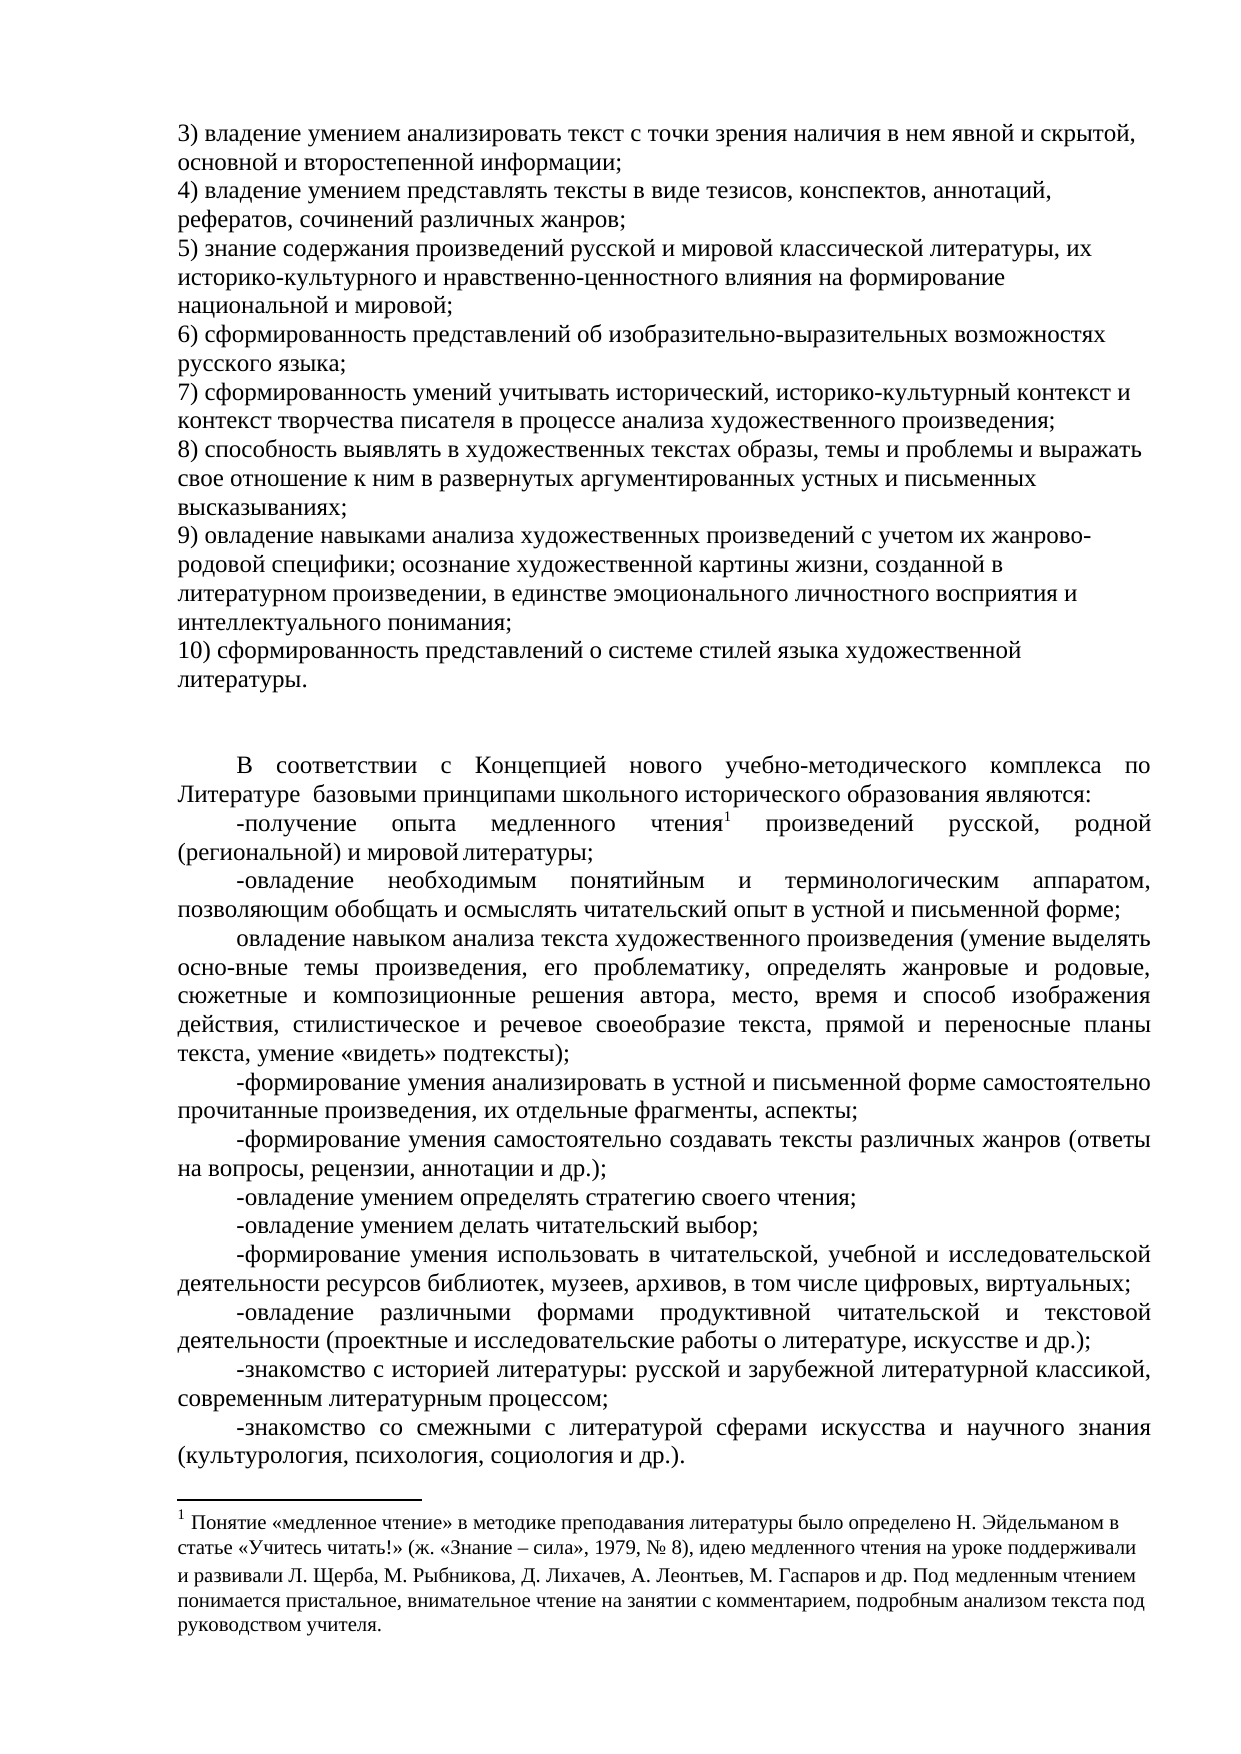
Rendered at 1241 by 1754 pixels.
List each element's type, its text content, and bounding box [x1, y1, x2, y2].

text -овладение различными формами продуктивной читательской и текстовой деятельности (проектные и исследовательские работы о литературе, искусстве и др.); [177, 1297, 1152, 1354]
text -получение опыта медленного чтения произведений русской, родной (региональной) и мировой литературы; [177, 808, 1152, 866]
text -знакомство со смежными с литературой сферами искусства и научного знания (культурология, психология, социология и др.). [177, 1412, 1152, 1469]
text 9) овладение навыками анализа художественных произведений с учетом их жанрово-родовой специфики; осознание художественной картины жизни, созданной в литературном произведении, в единстве эмоционального личностного восприятия и интеллектуального понимания; [177, 521, 1152, 636]
text -овладение умением делать читательский выбор; [177, 1211, 1152, 1239]
text В соответствии с Концепцией нового учебно-методического комплекса по Литературе базовыми принципами школьного исторического образования являются: [177, 751, 1152, 808]
text -формирование умения использовать в читательской, учебной и исследовательской деятельности ресурсов библиотек, музеев, архивов, в том числе цифровых, виртуальных; [177, 1239, 1152, 1297]
text 7) сформированность умений учитывать исторический, историко-культурный контекст и контекст творчества писателя в процессе анализа художественного произведения; [177, 377, 1152, 434]
text 3) владение умением анализировать текст с точки зрения наличия в нем явной и скрытой, основной и второстепенной информации; [177, 118, 1152, 176]
text овладение навыком анализа текста художественного произведения (умение выделять осно-вные темы произведения, его проблематику, определять жанровые и родовые, сюжетные и композиционные решения автора, место, время и способ изображения действия, стилистическое и речевое своеобразие текста, прямой и переносные планы текста, умение «видеть» подтексты); [177, 923, 1152, 1067]
text 5) знание содержания произведений русской и мировой классической литературы, их историко-культурного и нравственно-ценностного влияния на формирование национальной и мировой; [177, 233, 1152, 319]
text -формирование умения анализировать в устной и письменной форме самостоятельно прочитанные произведения, их отдельные фрагменты, аспекты; [177, 1067, 1152, 1124]
text -формирование умения самостоятельно создавать тексты различных жанров (ответы на вопросы, рецензии, аннотации и др.); [177, 1124, 1152, 1182]
text 4) владение умением представлять тексты в виде тезисов, конспектов, аннотаций, рефератов, сочинений различных жанров; [177, 176, 1152, 233]
text -знакомство с историей литературы: русской и зарубежной литературной классикой, современным литературным процессом; [177, 1354, 1152, 1412]
text -овладение необходимым понятийным и терминологическим аппаратом, позволяющим обобщать и осмыслять читательский опыт в устной и письменной форме; [177, 866, 1152, 923]
text 8) способность выявлять в художественных текстах образы, темы и проблемы и выражать свое отношение к ним в развернутых аргументированных устных и письменных высказываниях; [177, 434, 1152, 521]
text 6) сформированность представлений об изобразительно-выразительных возможностях русского языка; [177, 319, 1152, 377]
text 10) сформированность представлений о системе стилей языка художественной литературы. [177, 636, 1152, 693]
text -овладение умением определять стратегию своего чтения; [177, 1182, 1152, 1211]
